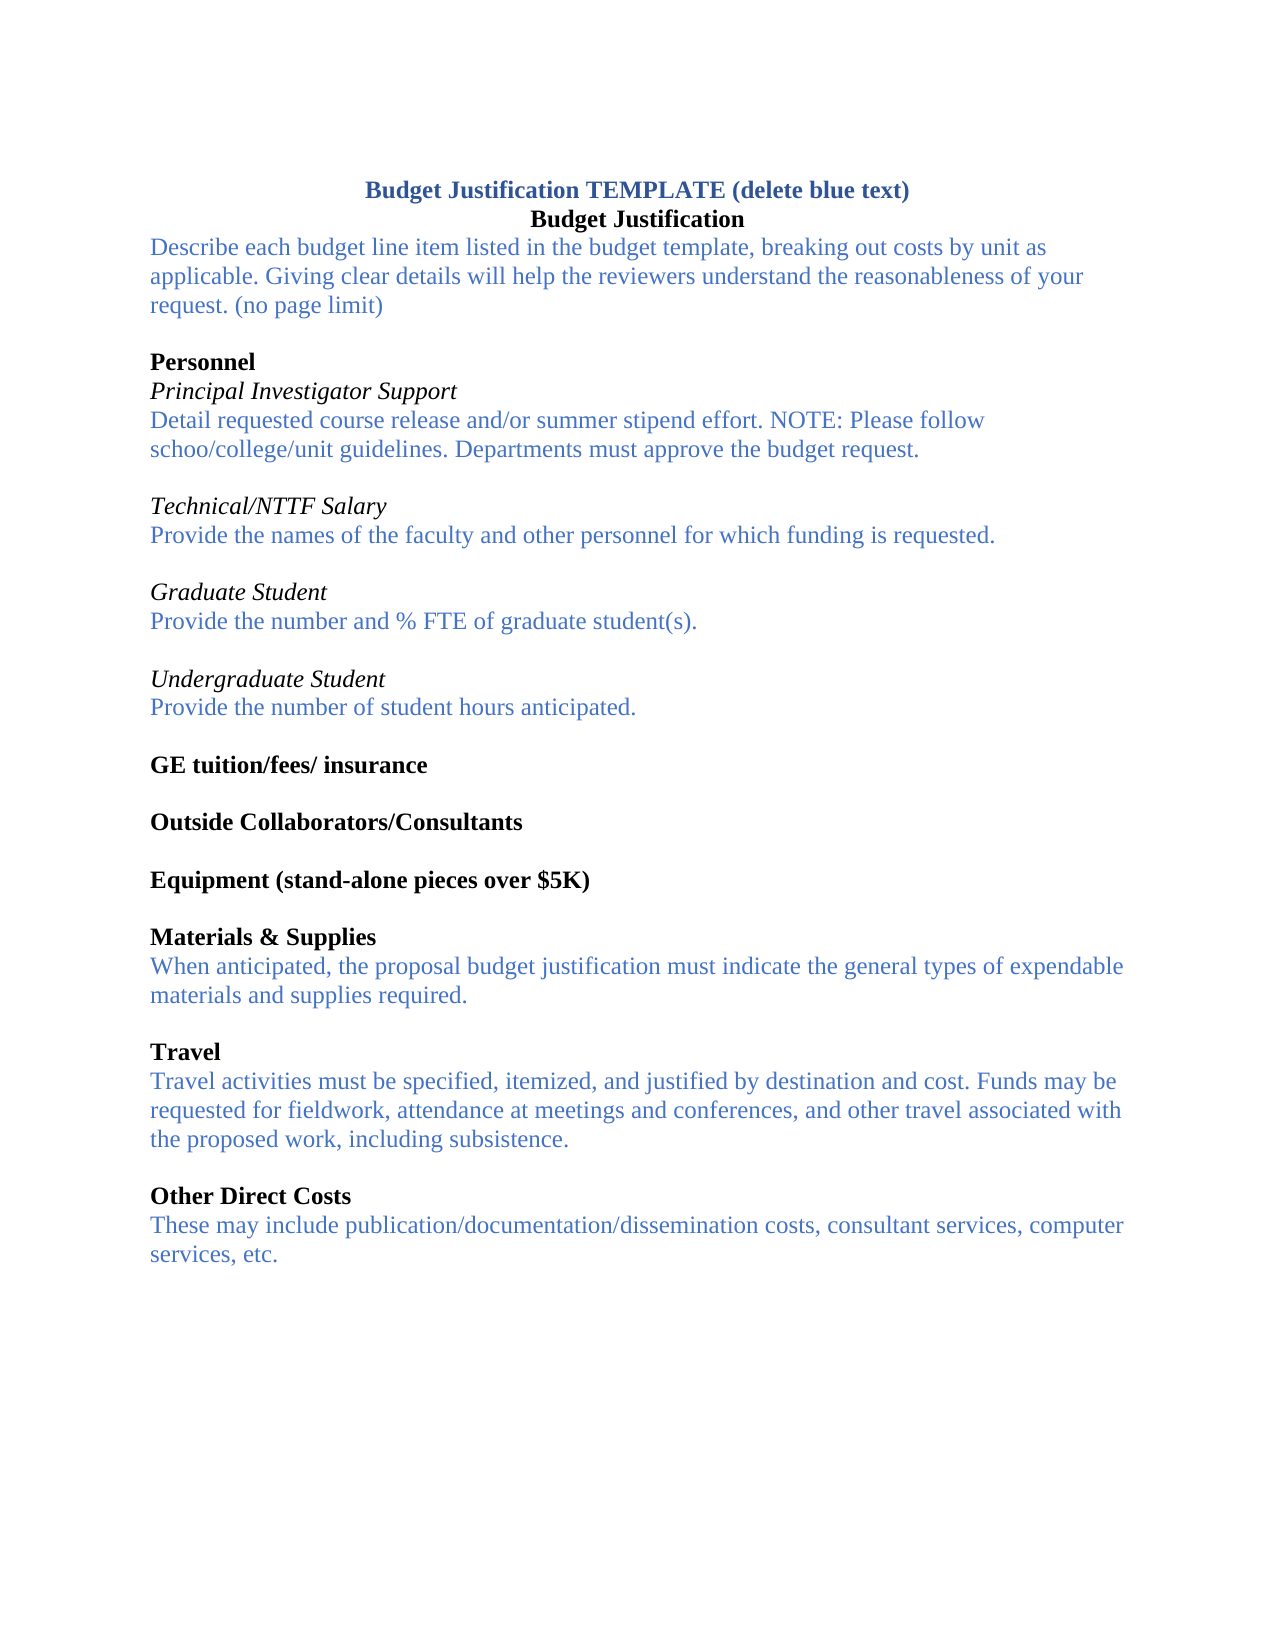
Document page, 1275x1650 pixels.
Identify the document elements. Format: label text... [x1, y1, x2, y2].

text Provide the number and % FTE of graduate student(s). [150, 606, 1125, 635]
text Provide the number of student hours anticipated. [150, 692, 1125, 721]
text Personnel [150, 347, 1125, 376]
subtitle Budget Justification TEMPLATE (delete blue text) [150, 175, 1125, 204]
text GE tuition/fees/ insurance [150, 750, 1125, 779]
text Technical/NTTF Salary [150, 491, 1125, 520]
text Undergraduate Student [150, 664, 1125, 692]
text Travel activities must be specified, itemized, and justified by destination and cost. Funds may be requested for fieldwork, attendance at meetings and conferences, and other travel associated with the proposed work, including subsistence. [150, 1066, 1125, 1152]
text Provide the names of the faculty and other personnel for which funding is requested. [150, 520, 1125, 549]
text Materials & Supplies [150, 922, 1125, 951]
text Equipment (stand-alone pieces over $5K) [150, 865, 1125, 894]
text Budget Justification [150, 204, 1125, 232]
text Outside Collaborators/Consultants [150, 807, 1125, 836]
text These may include publication/documentation/dissemination costs, consultant services, computer services, etc. [150, 1210, 1125, 1267]
text Other Direct Costs [150, 1181, 1125, 1210]
text Principal Investigator Support [150, 376, 1125, 405]
text When anticipated, the proposal budget justification must indicate the general types of expendable materials and supplies required. [150, 951, 1125, 1009]
text Describe each budget line item listed in the budget template, breaking out costs by unit as applicable. Giving clear details will help the reviewers understand the reasonableness of your request. (no page limit) [150, 232, 1125, 319]
text Travel [150, 1037, 1125, 1066]
text Graduate Student [150, 577, 1125, 606]
text Detail requested course release and/or summer stipend effort. NOTE: Please follow schoo/college/unit guidelines. Departments must approve the budget request. [150, 405, 1125, 462]
